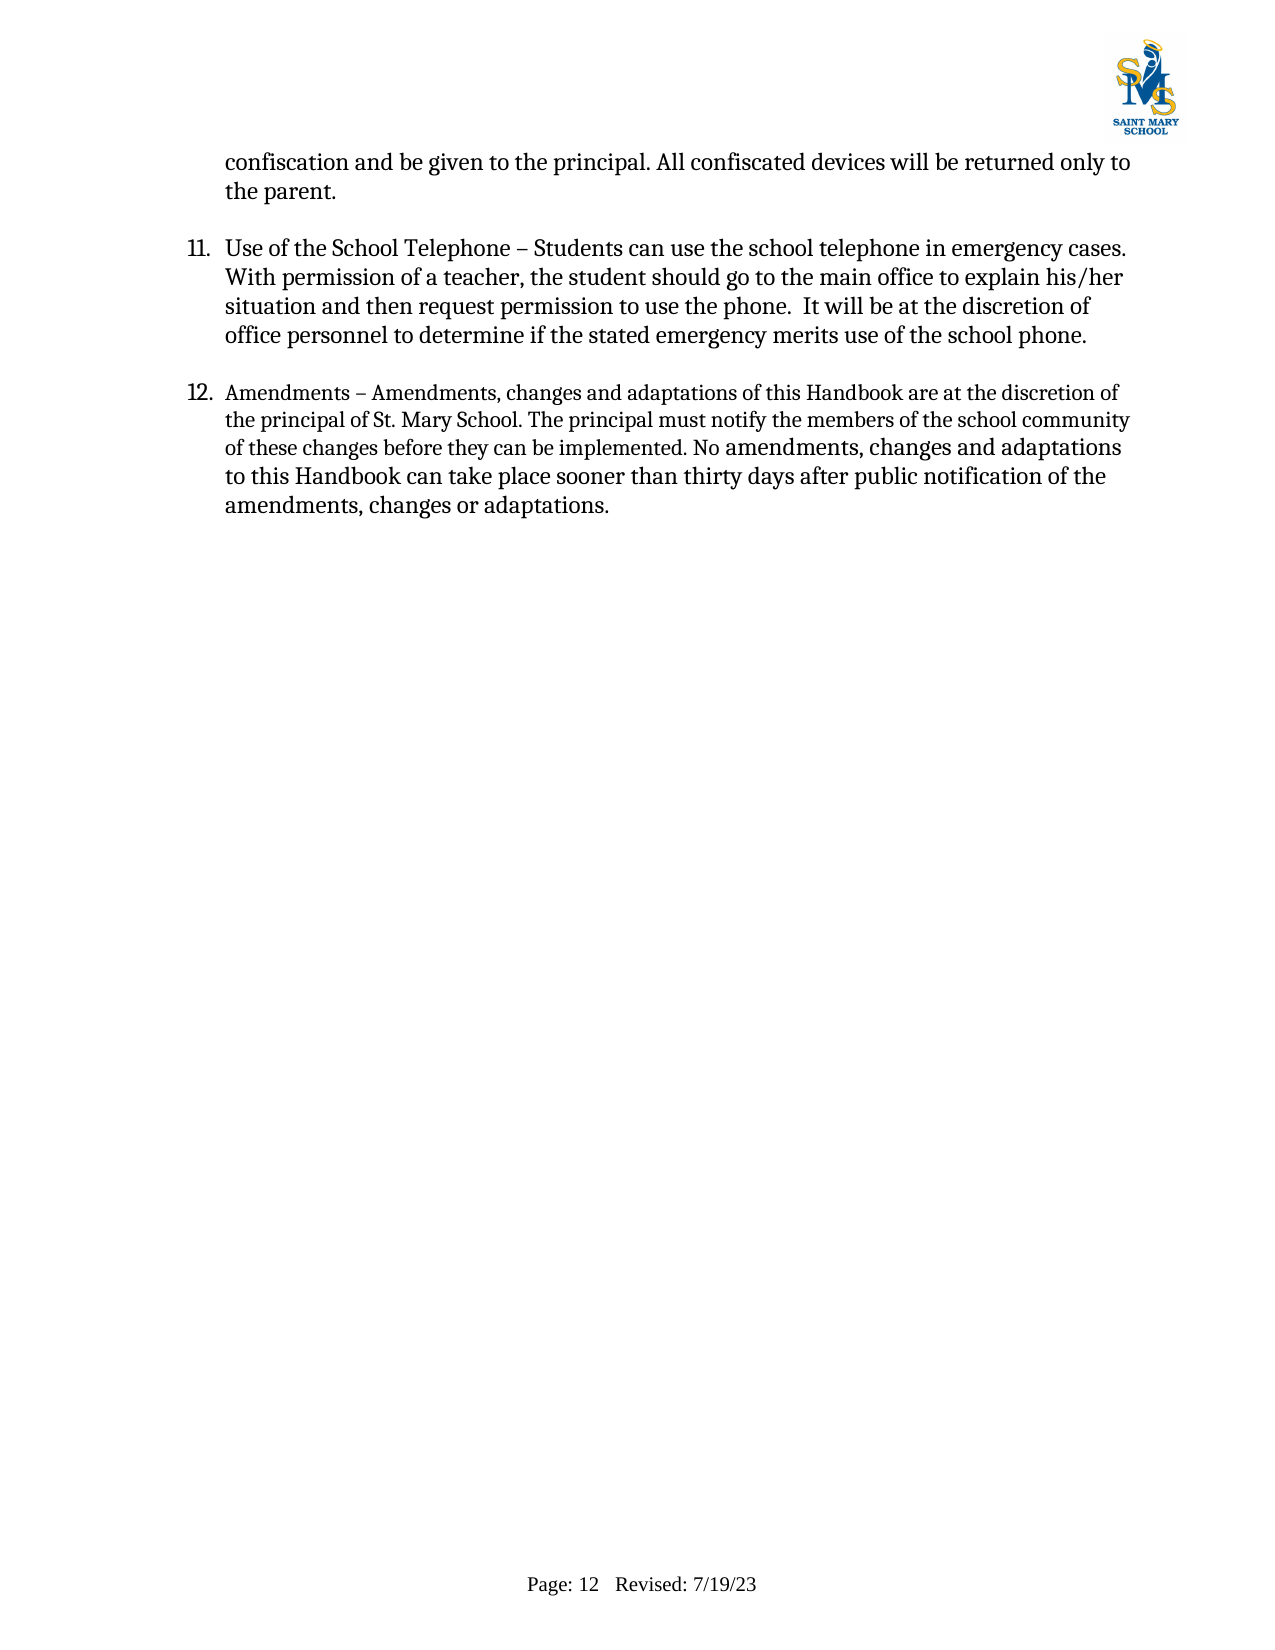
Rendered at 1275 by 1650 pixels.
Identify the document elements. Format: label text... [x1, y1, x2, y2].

picture [1102, 33, 1190, 143]
list Amendments – Amendments, changes and adaptations of this Handbook are at the discretion of the principal of St. Mary School. The principal must notify the members of the school community of these changes before they can be implemented. No amendments, changes and adaptations to this Handbook can take place sooner than thirty days after public notification of the amendments, changes or adaptations. [187, 378, 1133, 519]
list Use of the School Telephone – Students can use the school telephone in emergency cases. With permission of a teacher, the student should go to the main office to explain his/her situation and then request permission to use the phone. It will be at the discretion of office personnel to determine if the stated emergency merits use of the school phone. [187, 234, 1133, 349]
